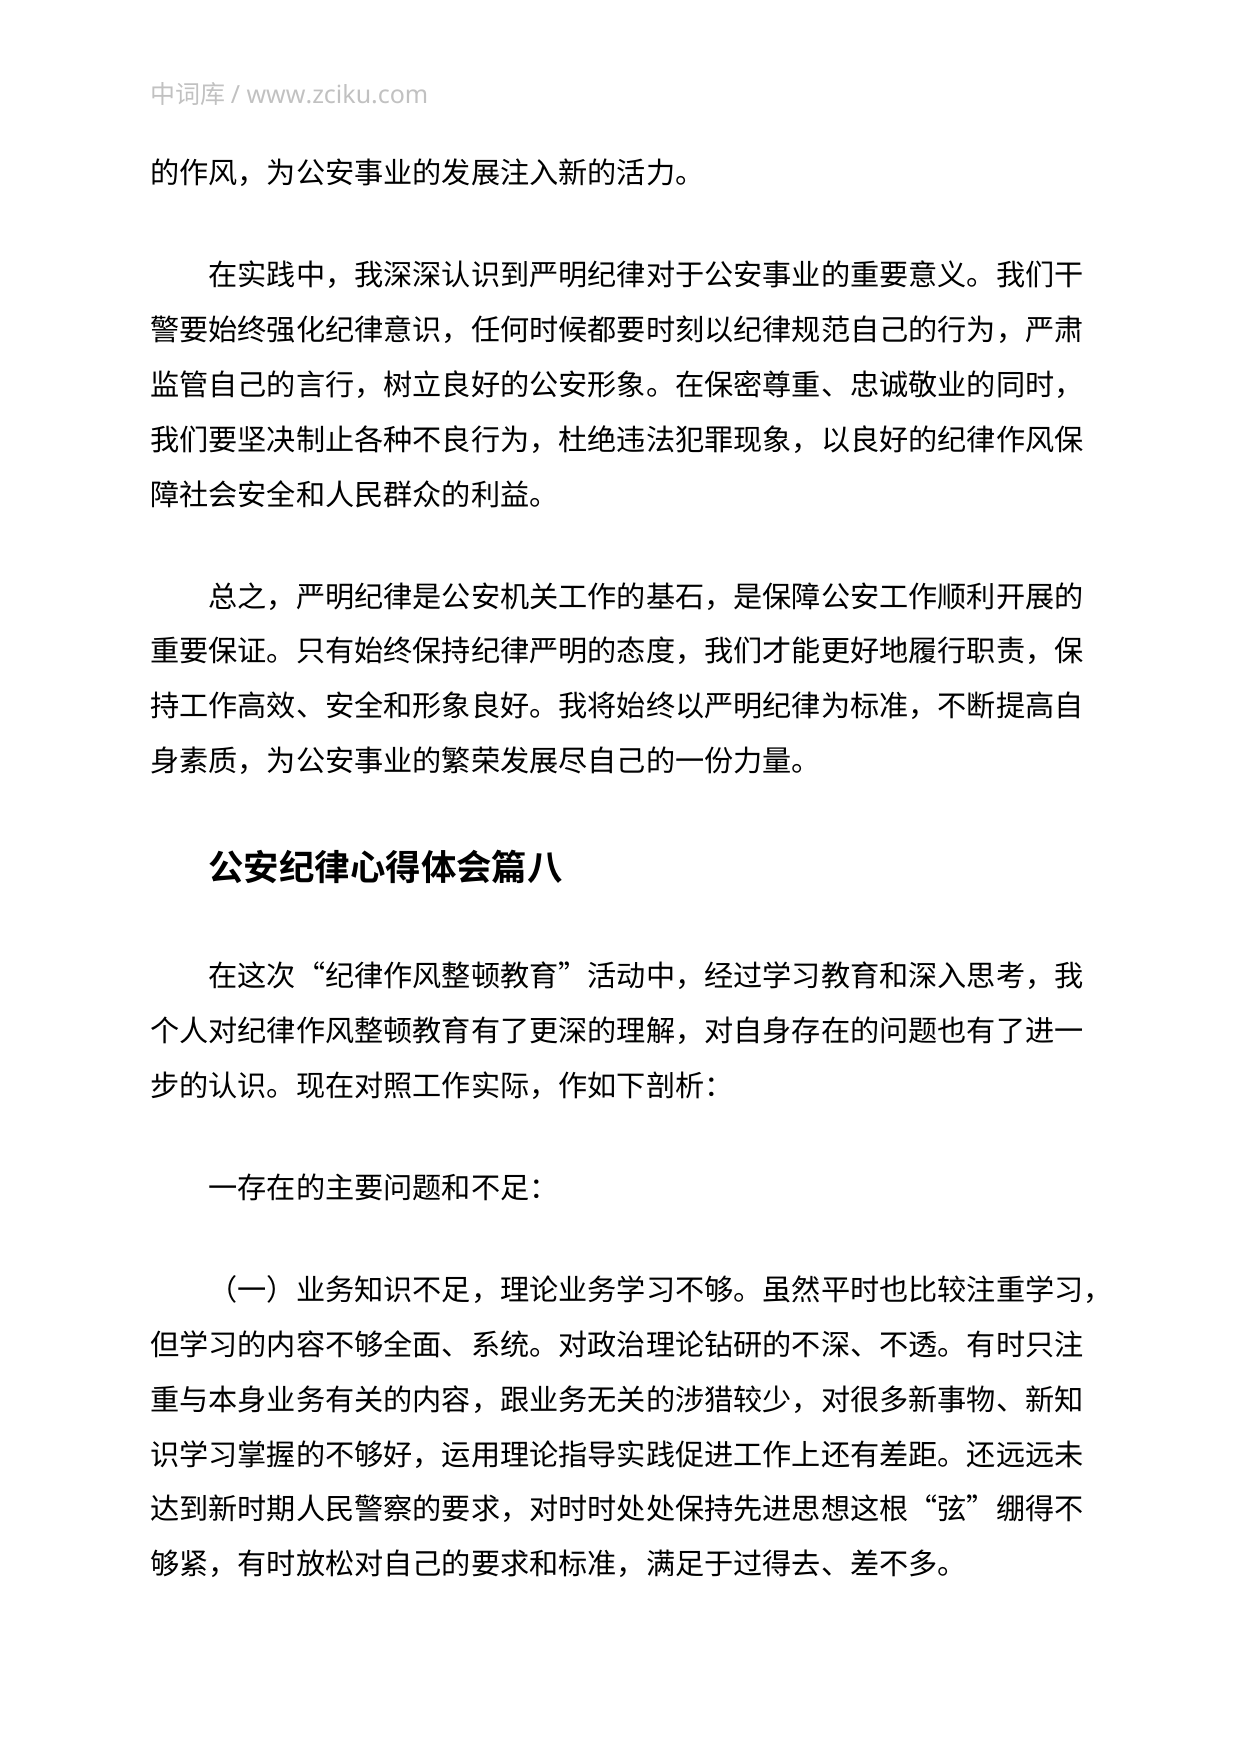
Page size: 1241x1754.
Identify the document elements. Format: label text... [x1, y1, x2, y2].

text 一存在的主要问题和不足： [150, 1164, 1090, 1207]
text 总之，严明纪律是公安机关工作的基石，是保障公安工作顺利开展的重要保证。只有始终保持纪律严明的态度，我们才能更好地履行职责，保持工作高效、安全和形象良好。我将始终以严明纪律为标准，不断提高自身素质，为公安事业的繁荣发展尽自己的一份力量。 [150, 573, 1090, 780]
text 公安纪律心得体会篇八 [150, 839, 1090, 891]
text 在这次“纪律作风整顿教育”活动中，经过学习教育和深入思考，我个人对纪律作风整顿教育有了更深的理解，对自身存在的问题也有了进一步的认识。现在对照工作实际，作如下剖析： [150, 953, 1090, 1105]
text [150, 150, 1090, 192]
text 在实践中，我深深认识到严明纪律对于公安事业的重要意义。我们干警要始终强化纪律意识，任何时候都要时刻以纪律规范自己的行为，严肃监管自己的言行，树立良好的公安形象。在保密尊重、忠诚敬业的同时，我们要坚决制止各种不良行为，杜绝违法犯罪现象，以良好的纪律作风保障社会安全和人民群众的利益。 [150, 252, 1090, 514]
text （一）业务知识不足，理论业务学习不够。虽然平时也比较注重学习，但学习的内容不够全面、系统。对政治理论钻研的不深、不透。有时只注重与本身业务有关的内容，跟业务无关的涉猎较少，对很多新事物、新知识学习掌握的不够好，运用理论指导实践促进工作上还有差距。还远远未达到新时期人民警察的要求，对时时处处保持先进思想这根“弦”绷得不够紧，有时放松对自己的要求和标准，满足于过得去、差不多。 [150, 1266, 1090, 1583]
